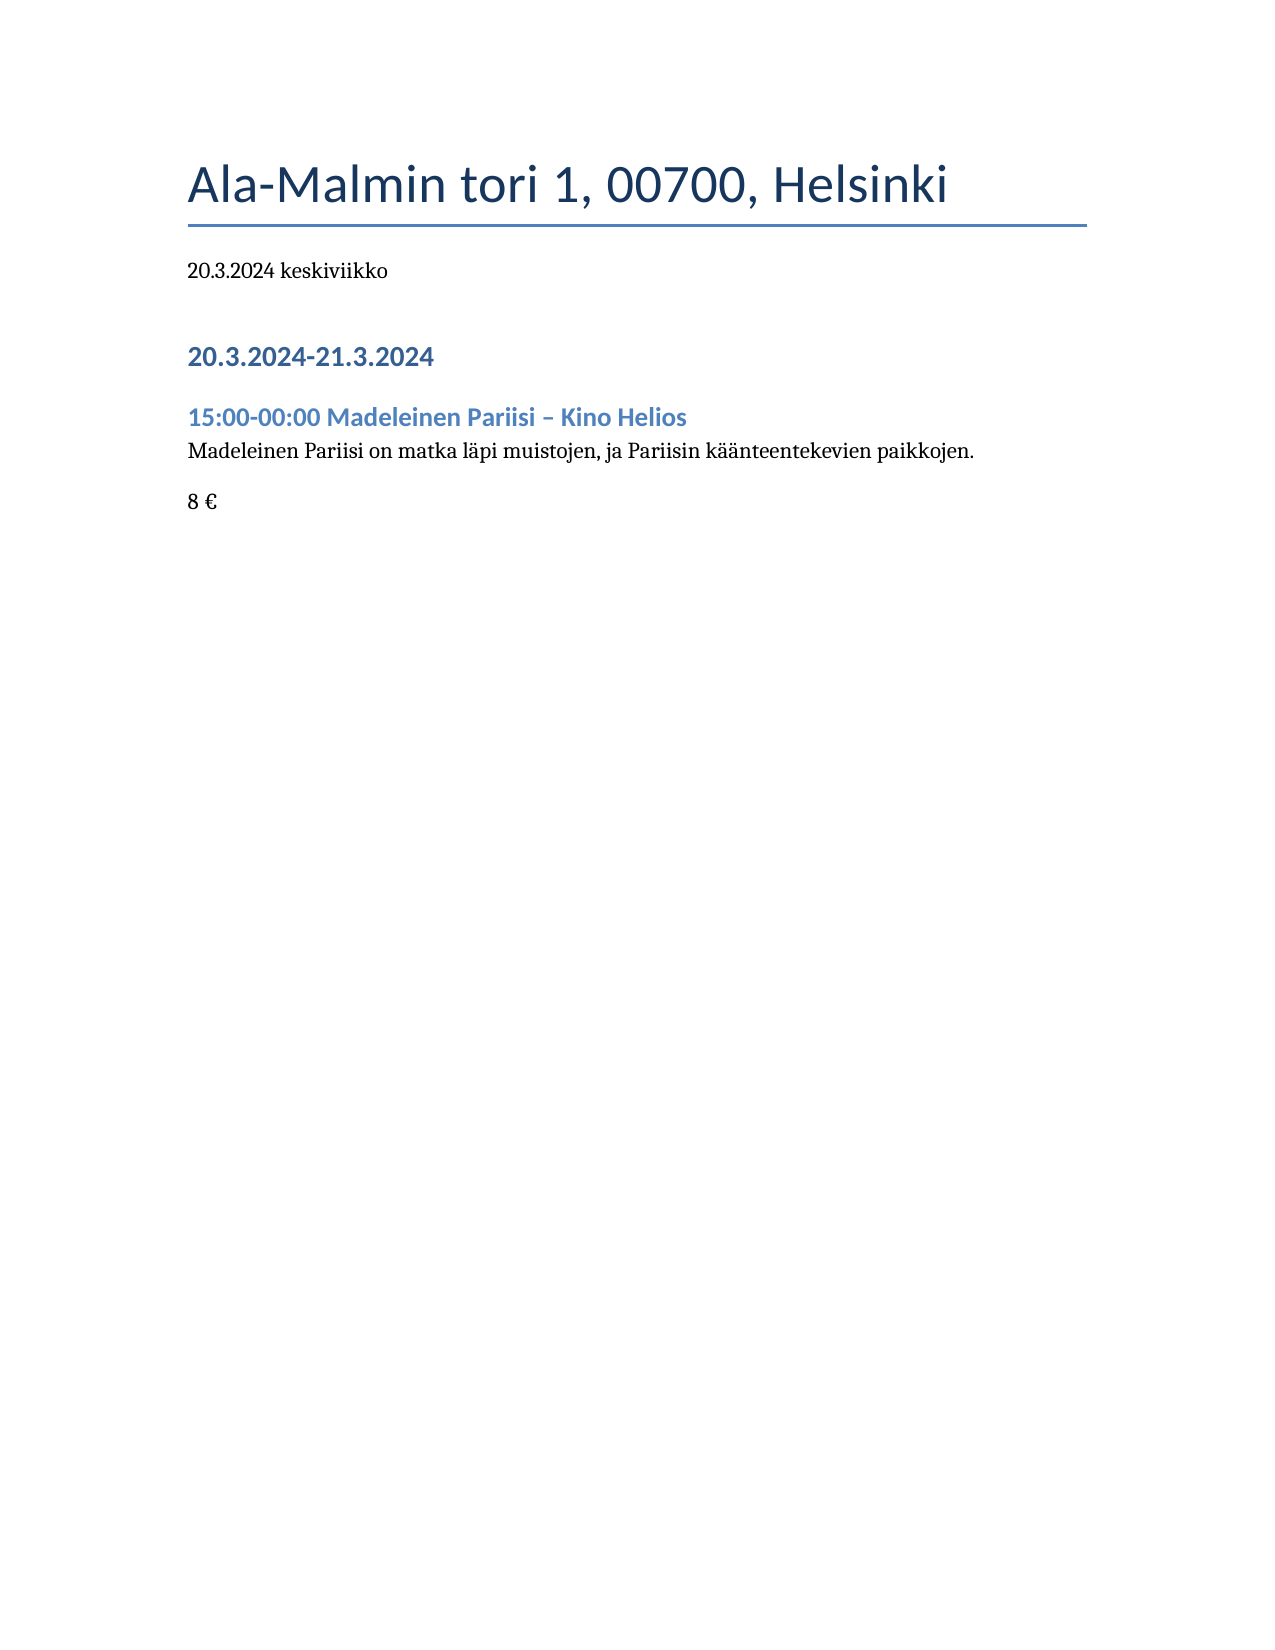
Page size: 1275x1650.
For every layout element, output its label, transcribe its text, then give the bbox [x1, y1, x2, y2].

subtitle 20.3.2024-21.3.2024 [187, 338, 1087, 374]
subtitle 15:00-00:00 Madeleinen Pariisi – Kino Helios [187, 400, 1087, 433]
title Ala-Malmin tori 1, 00700, Helsinki [187, 150, 1087, 227]
text 8 € [187, 489, 1087, 515]
text 20.3.2024 keskiviikko [187, 258, 1087, 284]
text Madeleinen Pariisi on matka läpi muistojen, ja Pariisin käänteentekevien paikkojen. [187, 438, 1087, 464]
